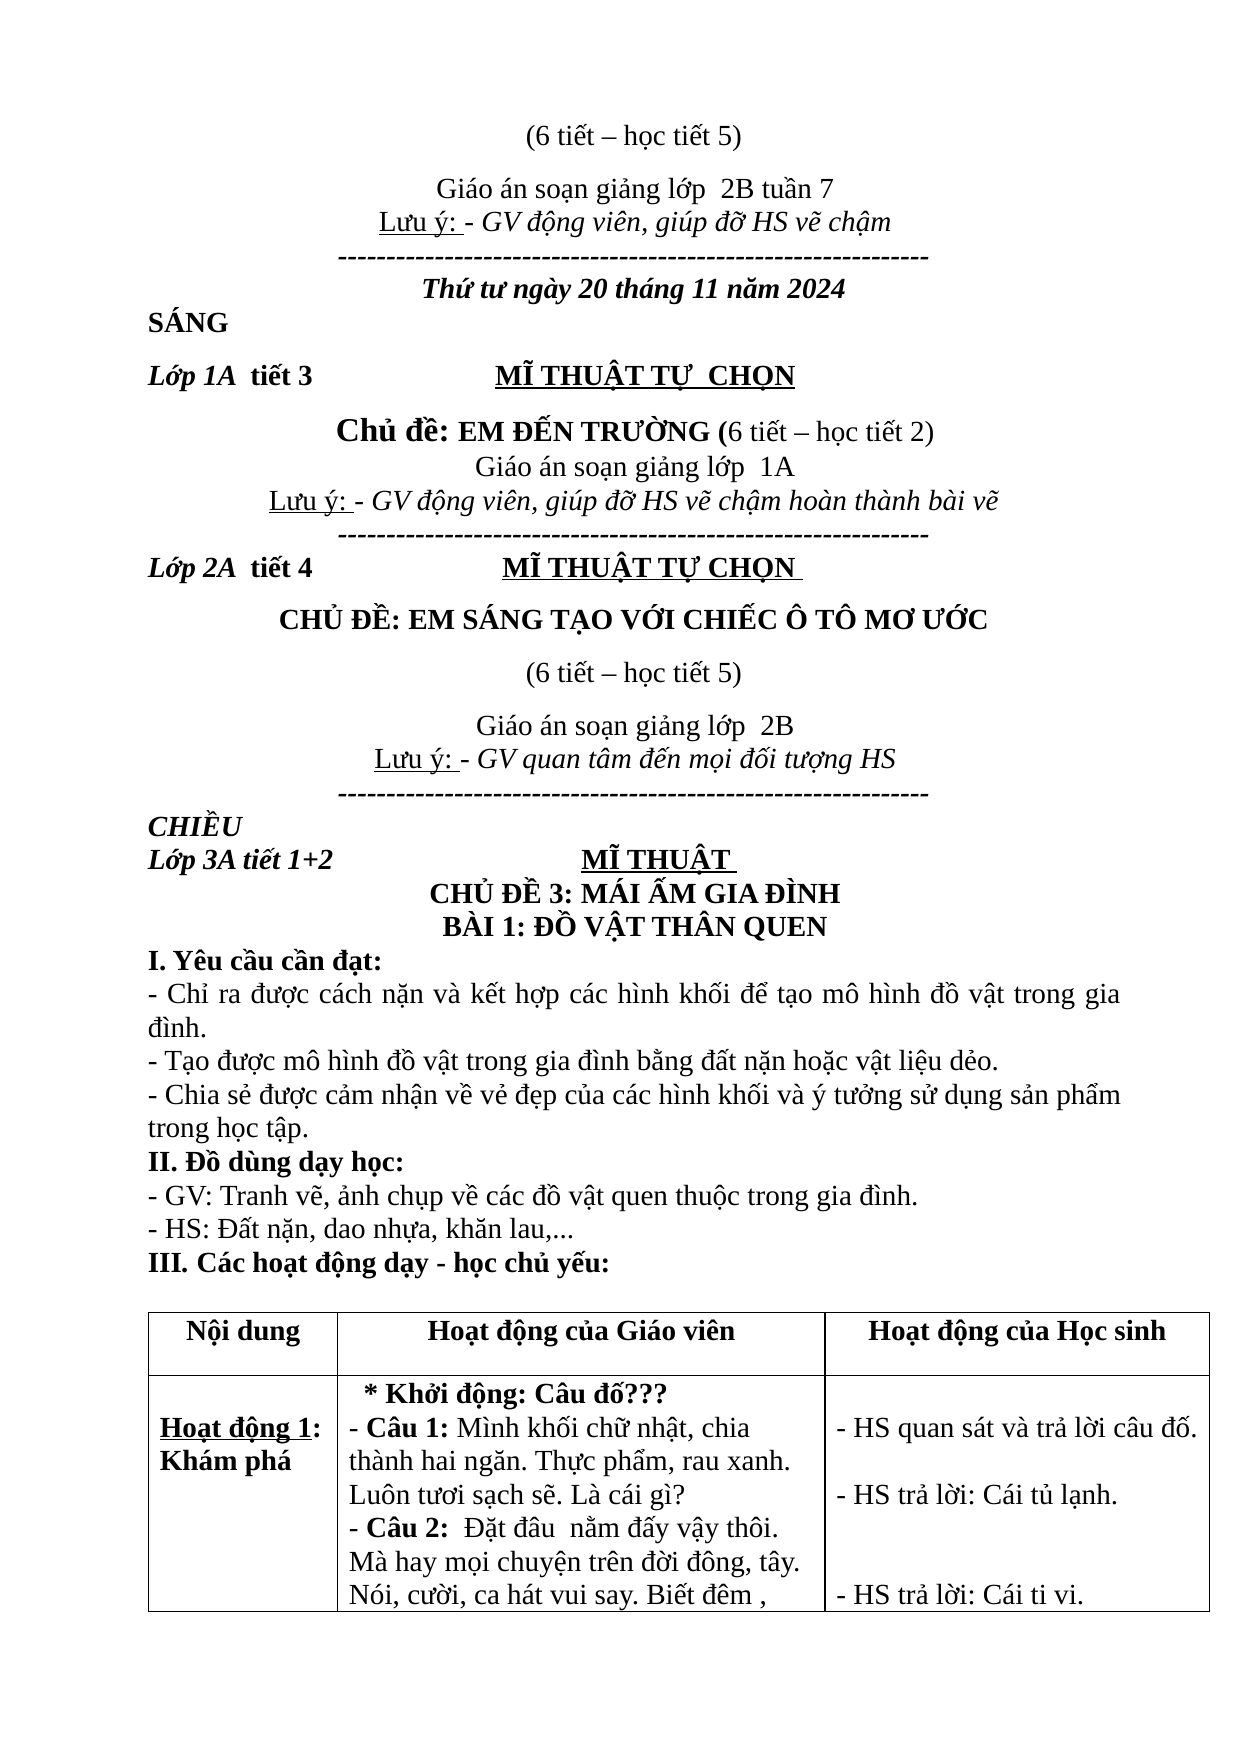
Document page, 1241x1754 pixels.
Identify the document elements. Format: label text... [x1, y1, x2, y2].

text - GV: Tranh vẽ, ảnh chụp về các đồ vật quen thuộc trong gia đình. [148, 1178, 1122, 1211]
text I. Yêu cầu cần đạt: [148, 943, 1122, 976]
text Giáo án soạn giảng lớp 2B tuần 7 [148, 171, 1122, 204]
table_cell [149, 1376, 337, 1611]
text (6 tiết – học tiết 5) [145, 655, 1122, 689]
text Lớp 2A tiết 4 MĨ THUẬT TỰ CHỌN [148, 550, 1122, 583]
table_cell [826, 1376, 1209, 1611]
text ------------------------------------------------------------- [148, 238, 1122, 272]
text III. Các hoạt động dạy - học chủ yếu: [148, 1245, 1122, 1278]
text Thứ tư ngày 20 tháng 11 năm 2024 [148, 272, 1122, 305]
text Chủ đề: EM ĐẾN TRƯỜNG (6 tiết – học tiết 2) [148, 411, 1122, 449]
text II. Đồ dùng dạy học: [148, 1144, 1122, 1178]
text Lưu ý: - GV động viên, giúp đỡ HS vẽ chậm hoàn thành bài vẽ [148, 483, 1122, 516]
text (6 tiết – học tiết 5) [145, 118, 1122, 152]
text CHIỀU [148, 809, 1122, 842]
text Lưu ý: - GV động viên, giúp đỡ HS vẽ chậm [148, 204, 1122, 238]
text BÀI 1: ĐỒ VẬT THÂN QUEN [148, 909, 1122, 943]
text - Chia sẻ được cảm nhận về vẻ đẹp của các hình khối và ý tưởng sử dụng sản phẩm trong học tập. [148, 1077, 1122, 1144]
text CHỦ ĐỀ: EM SÁNG TẠO VỚI CHIẾC Ô TÔ MƠ ƯỚC [145, 602, 1122, 636]
text Lớp 3A tiết 1+2 MĨ THUẬT [148, 842, 1122, 876]
text - Chỉ ra được cách nặn và kết hợp các hình khối để tạo mô hình đồ vật trong gia đình. [148, 976, 1122, 1043]
table_header Nội dung [149, 1313, 337, 1375]
text - HS: Đất nặn, dao nhựa, khăn lau,... [148, 1211, 1122, 1245]
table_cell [338, 1376, 824, 1611]
text ------------------------------------------------------------- [148, 775, 1122, 809]
text Lớp 1A tiết 3 MĨ THUẬT TỰ CHỌN [148, 358, 1122, 391]
text CHỦ ĐỀ 3: MÁI ẤM GIA ĐÌNH [148, 876, 1122, 909]
text ------------------------------------------------------------- [148, 516, 1122, 550]
table_header Hoạt động của Học sinh [826, 1313, 1209, 1375]
text Giáo án soạn giảng lớp 1A [148, 449, 1122, 483]
text Lưu ý: - GV quan tâm đến mọi đối tượng HS [148, 742, 1122, 775]
text SÁNG [148, 305, 1122, 339]
text - Tạo được mô hình đồ vật trong gia đình bằng đất nặn hoặc vật liệu dẻo. [148, 1043, 1122, 1077]
text Giáo án soạn giảng lớp 2B [148, 708, 1122, 742]
table_header Hoạt động của Giáo viên [338, 1313, 824, 1375]
